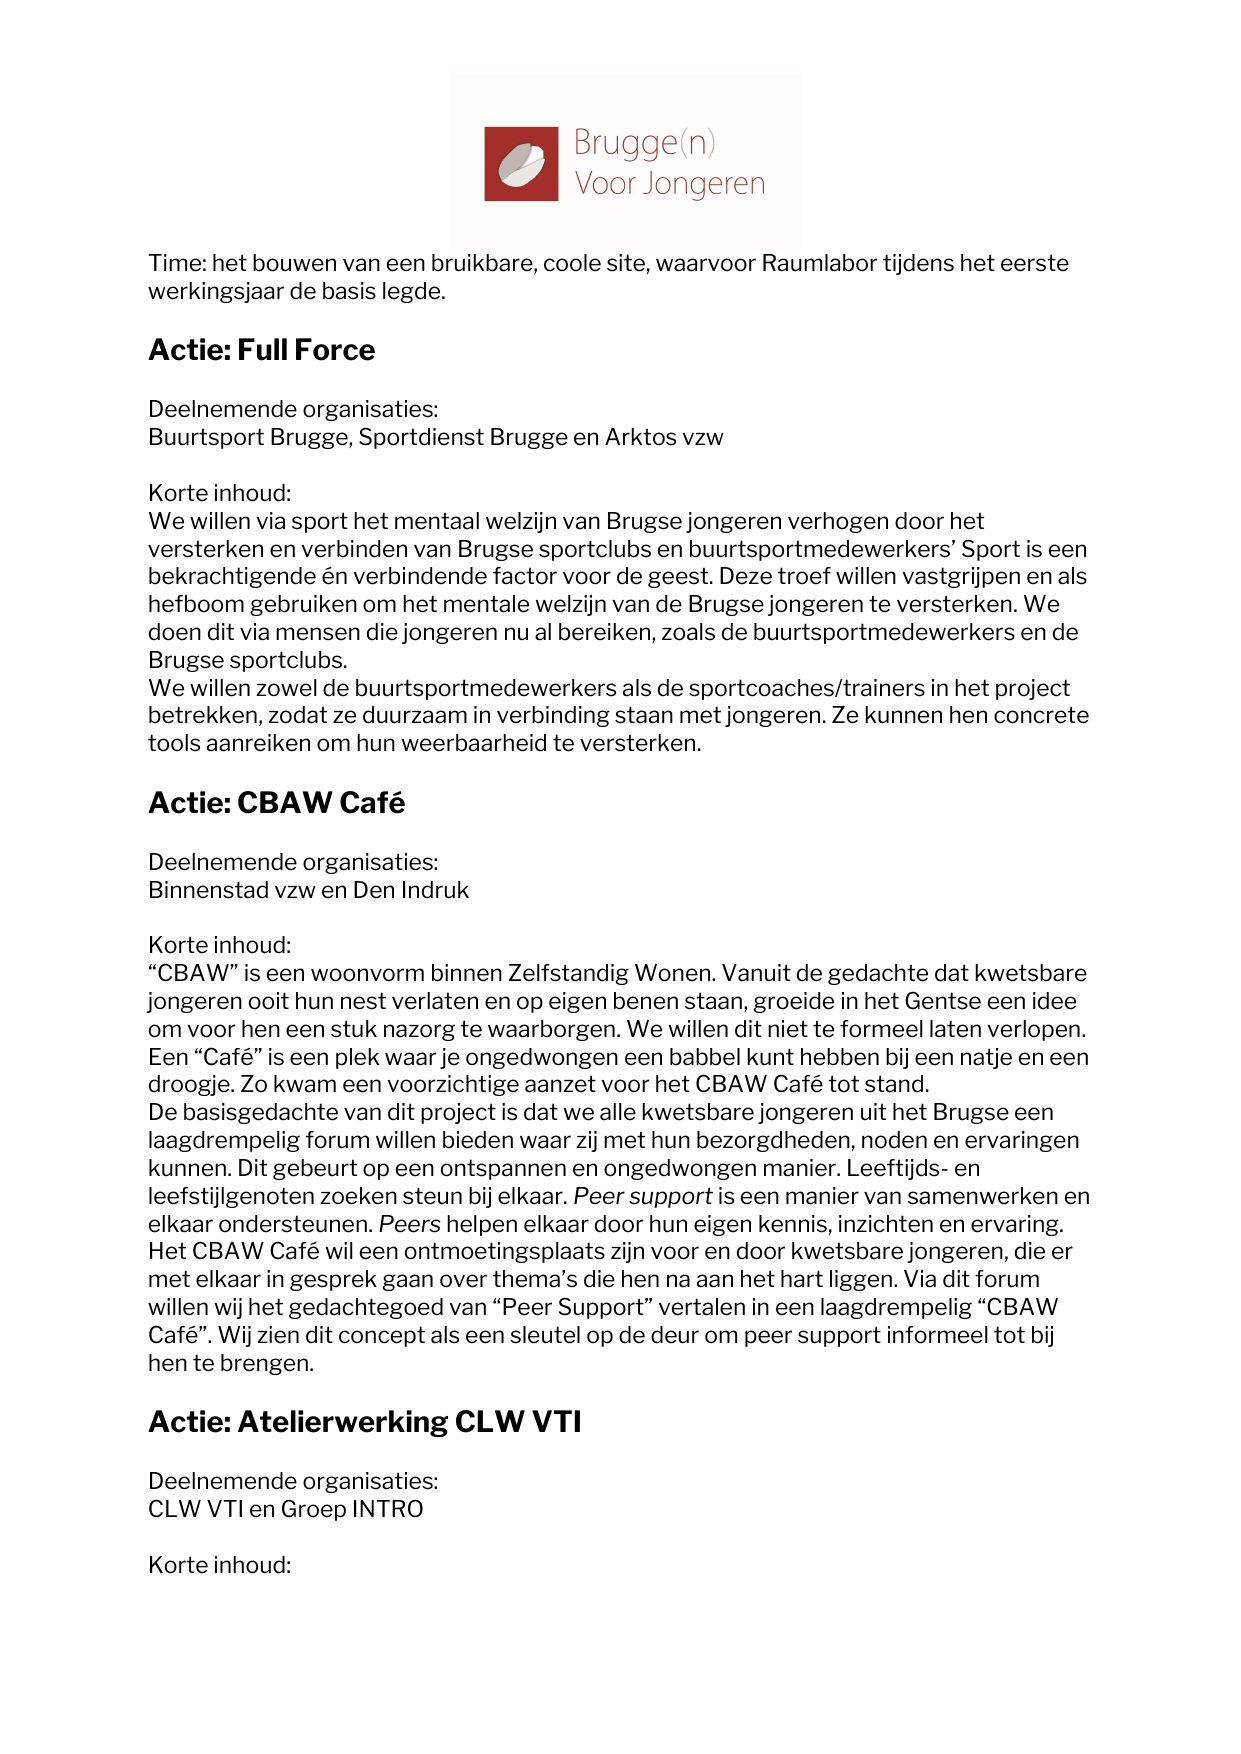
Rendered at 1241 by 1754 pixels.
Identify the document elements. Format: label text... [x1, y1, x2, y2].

text CLW VTI en Groep INTRO [148, 1495, 1093, 1523]
text Actie: Atelierwerking CLW VTI [148, 1404, 1093, 1440]
text Deelnemende organisaties: Binnenstad vzw en Den Indruk [148, 848, 1093, 904]
text We willen via sport het mentaal welzijn van Brugse jongeren verhogen door het versterken en verbinden van Brugse sportclubs en buurtsportmedewerkers’ Sport is een bekrachtigende én verbindende factor voor de geest. Deze troef willen vastgrijpen en als hefboom gebruiken om het mentale welzijn van de Brugse jongeren te versterken. We doen dit via mensen die jongeren nu al bereiken, zoals de buurtsportmedewerkers en de Brugse sportclubs. We willen zowel de buurtsportmedewerkers als de sportcoaches/trainers in het project betrekken, zodat ze duurzaam in verbinding staan met jongeren. Ze kunnen hen concrete tools aanreiken om hun weerbaarheid te versterken. [148, 507, 1093, 757]
text Korte inhoud: [148, 479, 1093, 507]
text De basisgedachte van dit project is dat we alle kwetsbare jongeren uit het Brugse een laagdrempelig forum willen bieden waar zij met hun bezorgdheden, noden en ervaringen kunnen. Dit gebeurt op een ontspannen en ongedwongen manier. Leeftijds- en leefstijlgenoten zoeken steun bij elkaar. Peer support is een manier van samenwerken en elkaar ondersteunen. Peers helpen elkaar door hun eigen kennis, inzichten en ervaring. Het CBAW Café wil een ontmoetingsplaats zijn voor en door kwetsbare jongeren, die er met elkaar in gesprek gaan over thema’s die hen na aan het hart liggen. Via dit forum willen wij het gedachtegoed van “Peer Support” vertalen in een laagdrempelig “CBAW Café”. Wij zien dit concept als een sleutel op de deur om peer support informeel tot bij hen te brengen. [148, 1098, 1093, 1377]
text Deelnemende organisaties: [148, 1468, 1093, 1495]
picture [448, 73, 802, 250]
text Actie: Full Force [148, 333, 1093, 368]
text Korte inhoud: “CBAW” is een woonvorm binnen Zelfstandig Wonen. Vanuit de gedachte dat kwetsbare jongeren ooit hun nest verlaten en op eigen benen staan, groeide in het Gentse een idee om voor hen een stuk nazorg te waarborgen. We willen dit niet te formeel laten verlopen. Een “Café” is een plek waar je ongedwongen een babbel kunt hebben bij een natje en een droogje. Zo kwam een voorzichtige aanzet voor het CBAW Café tot stand. [148, 904, 1093, 1098]
text Actie: CBAW Café [148, 785, 1093, 820]
text Deelnemende organisaties: Buurtsport Brugge, Sportdienst Brugge en Arktos vzw [148, 396, 1093, 451]
